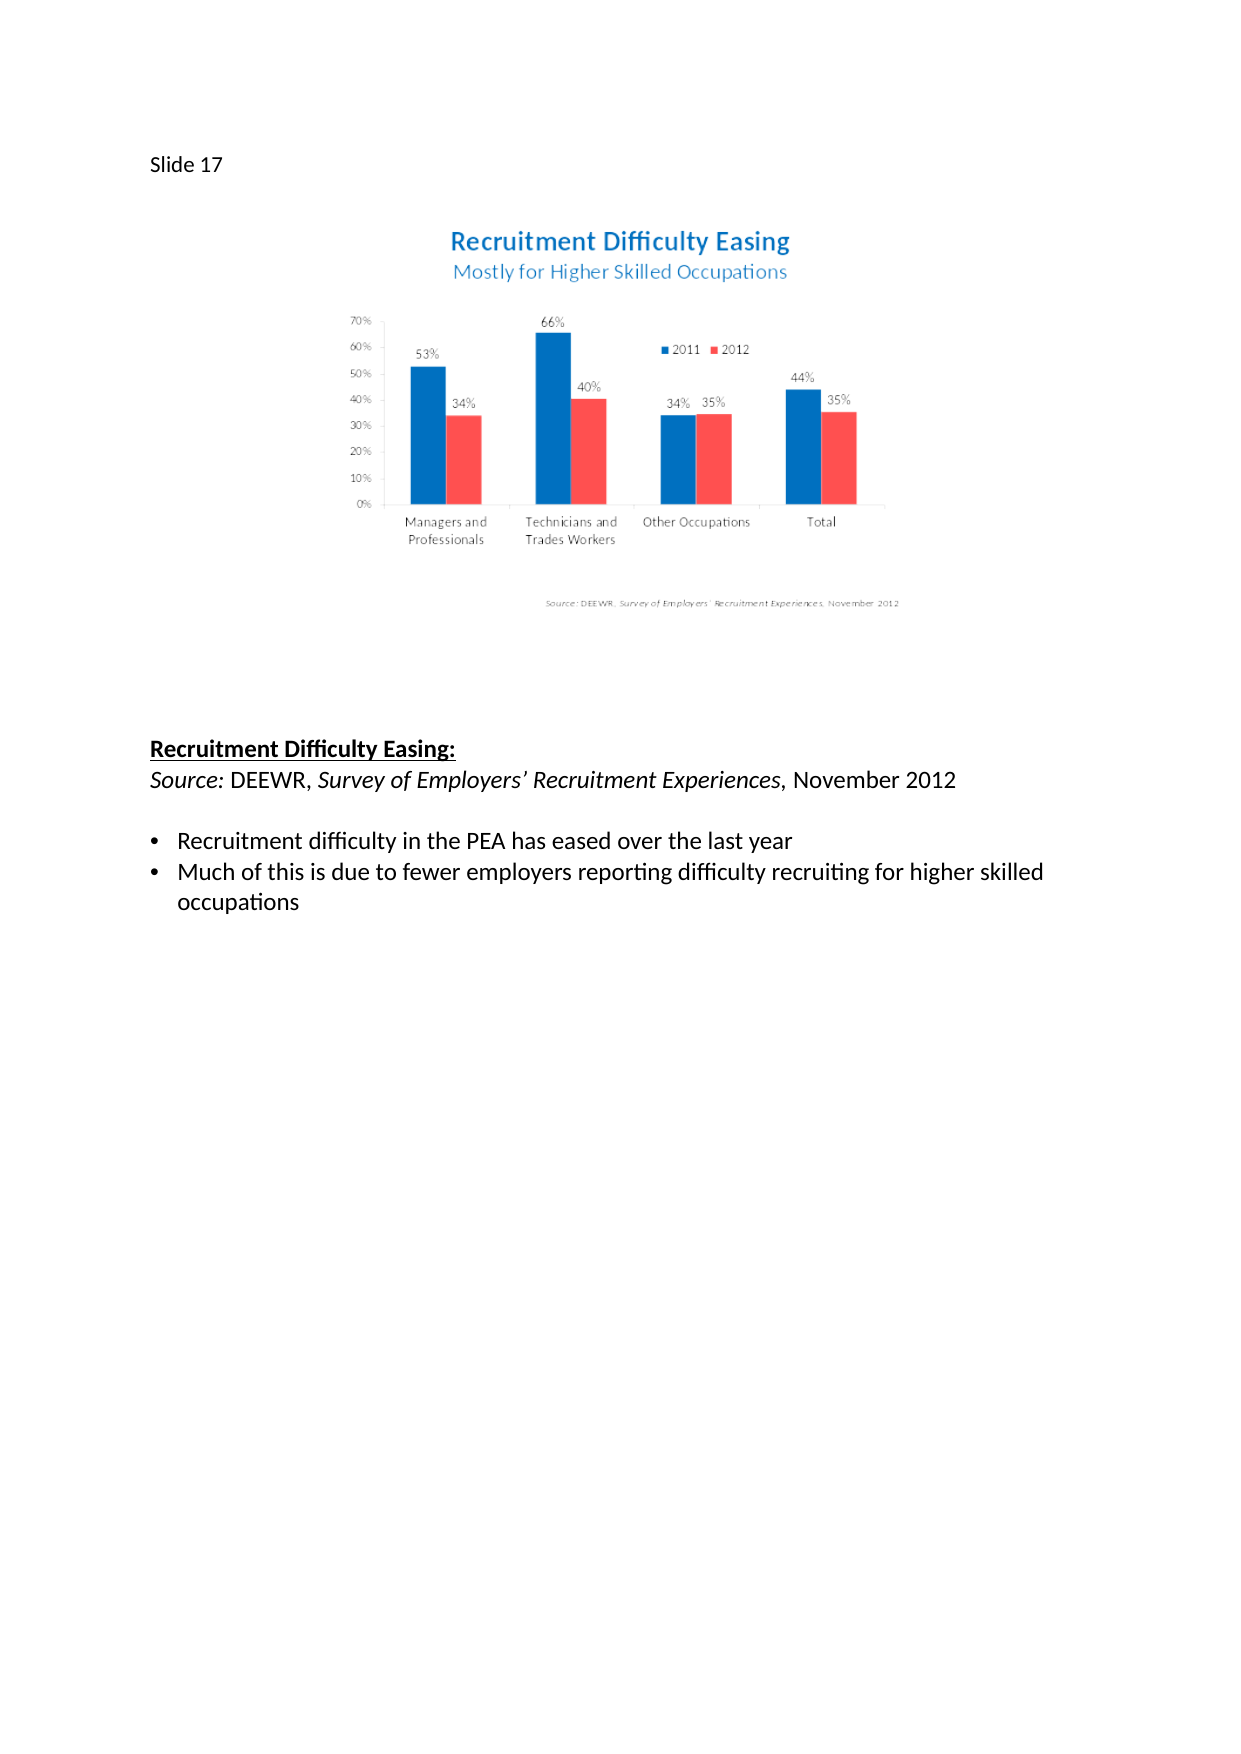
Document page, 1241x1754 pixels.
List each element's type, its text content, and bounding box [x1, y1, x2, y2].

list Recruitment difficulty in the PEA has eased over the last year [150, 825, 1090, 856]
list Much of this is due to fewer employers reporting difficulty recruiting for higher skilled occupations [150, 856, 1090, 917]
text Recruitment Difficulty Easing: [150, 733, 1090, 764]
text Slide 17 [150, 150, 1090, 178]
text Source: DEEWR, Survey of Employers’ Recruitment Experiences, November 2012 [150, 764, 1090, 794]
